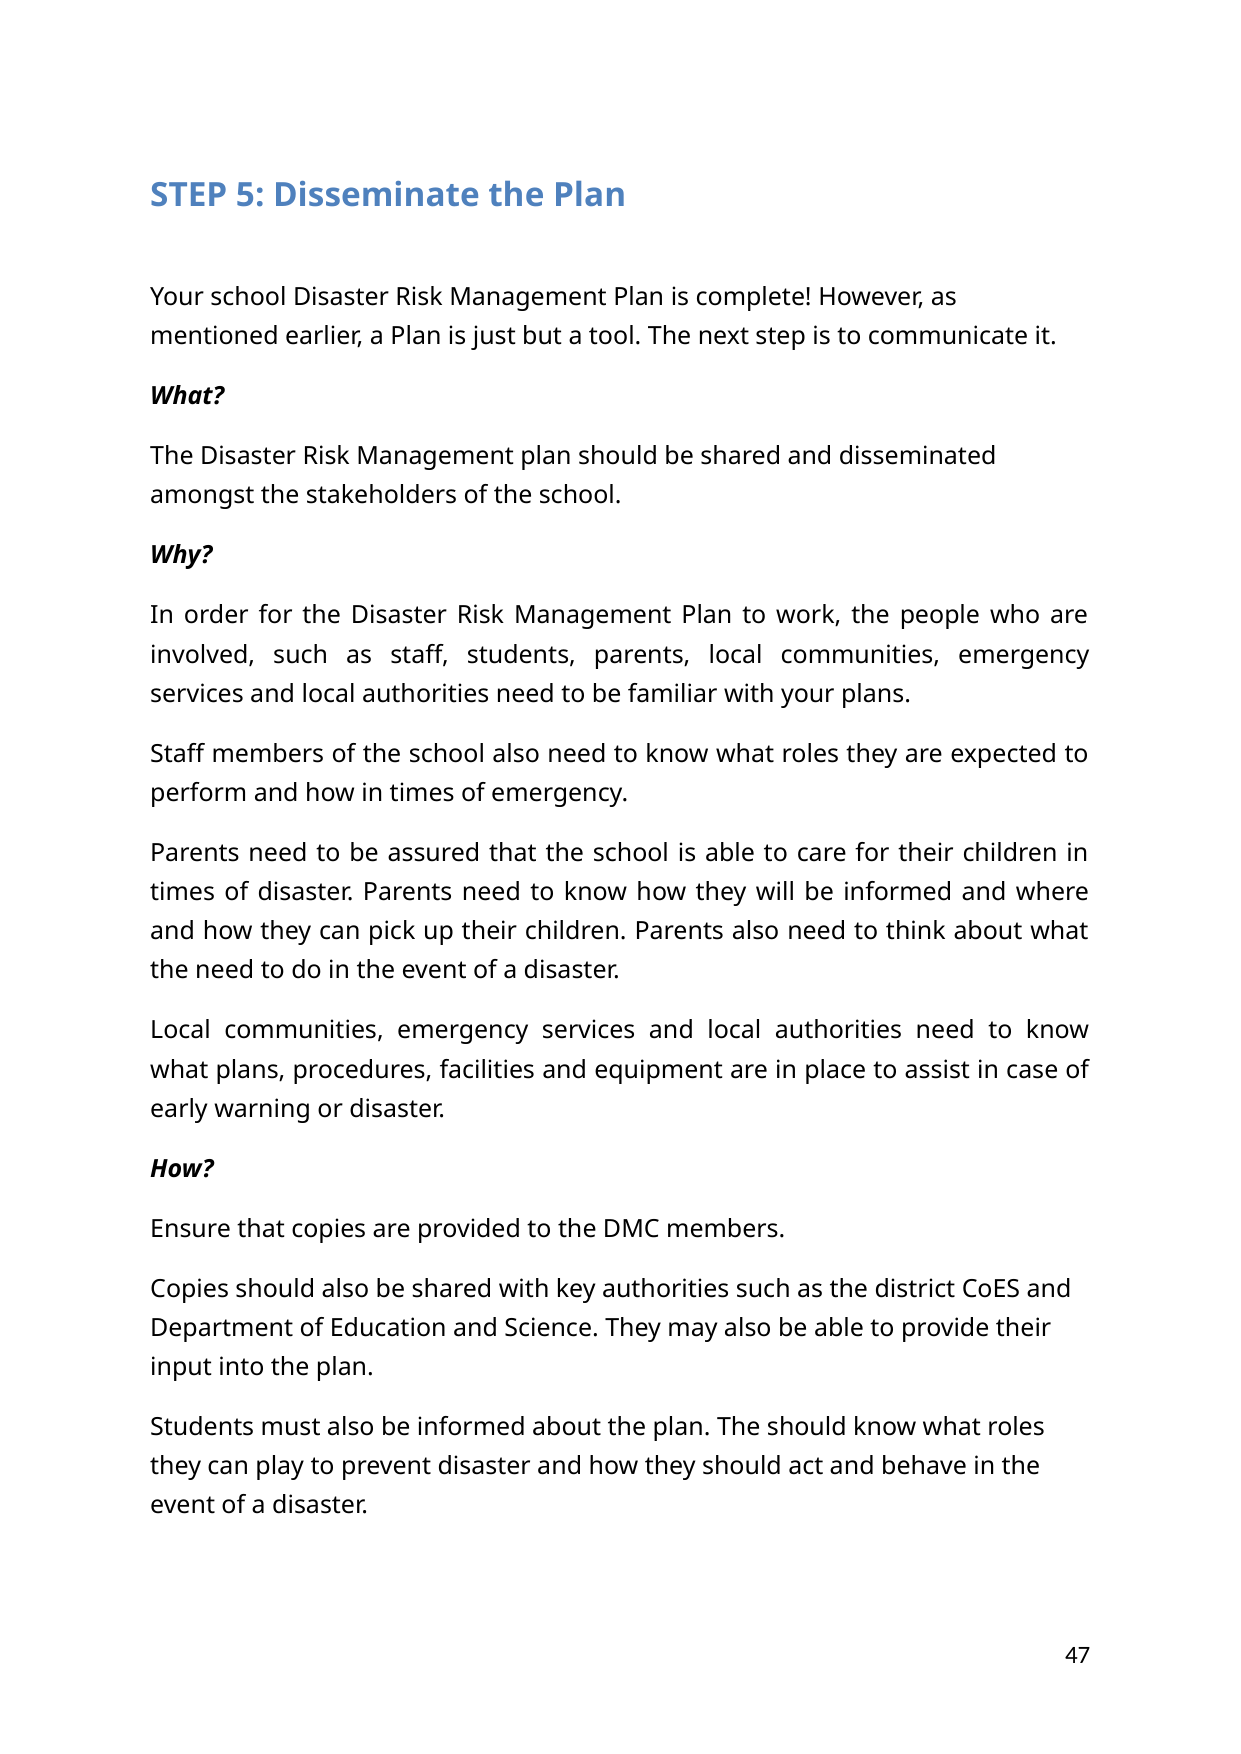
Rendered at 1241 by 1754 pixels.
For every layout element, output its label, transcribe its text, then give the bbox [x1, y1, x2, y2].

text Students must also be informed about the plan. The should know what roles they can play to prevent disaster and how they should act and behave in the event of a disaster. [150, 1409, 1090, 1521]
text Staff members of the school also need to know what roles they are expected to perform and how in times of emergency. [150, 736, 1090, 809]
text Copies should also be shared with key authorities such as the district CoES and Department of Education and Science. They may also be able to provide their input into the plan. [150, 1271, 1090, 1383]
text In order for the Disaster Risk Management Plan to work, the people who are involved, such as staff, students, parents, local communities, emergency services and local authorities need to be familiar with your plans. [150, 597, 1090, 709]
text Local communities, emergency services and local authorities need to know what plans, procedures, facilities and equipment are in place to assist in case of early warning or disaster. [150, 1012, 1090, 1124]
subtitle STEP 5: Disseminate the Plan [150, 171, 1090, 216]
text The Disaster Risk Management plan should be shared and disseminated amongst the stakeholders of the school. [150, 438, 1090, 511]
text How? [150, 1151, 1090, 1184]
text Ensure that copies are provided to the DMC members. [150, 1211, 1090, 1244]
text Your school Disaster Risk Management Plan is complete! However, as mentioned earlier, a Plan is just but a tool. The next step is to communicate it. [150, 279, 1090, 352]
text What? [150, 378, 1090, 412]
text Why? [150, 537, 1090, 571]
text Parents need to be assured that the school is able to care for their children in times of disaster. Parents need to know how they will be informed and where and how they can pick up their children. Parents also need to think about what the need to do in the event of a disaster. [150, 835, 1090, 986]
